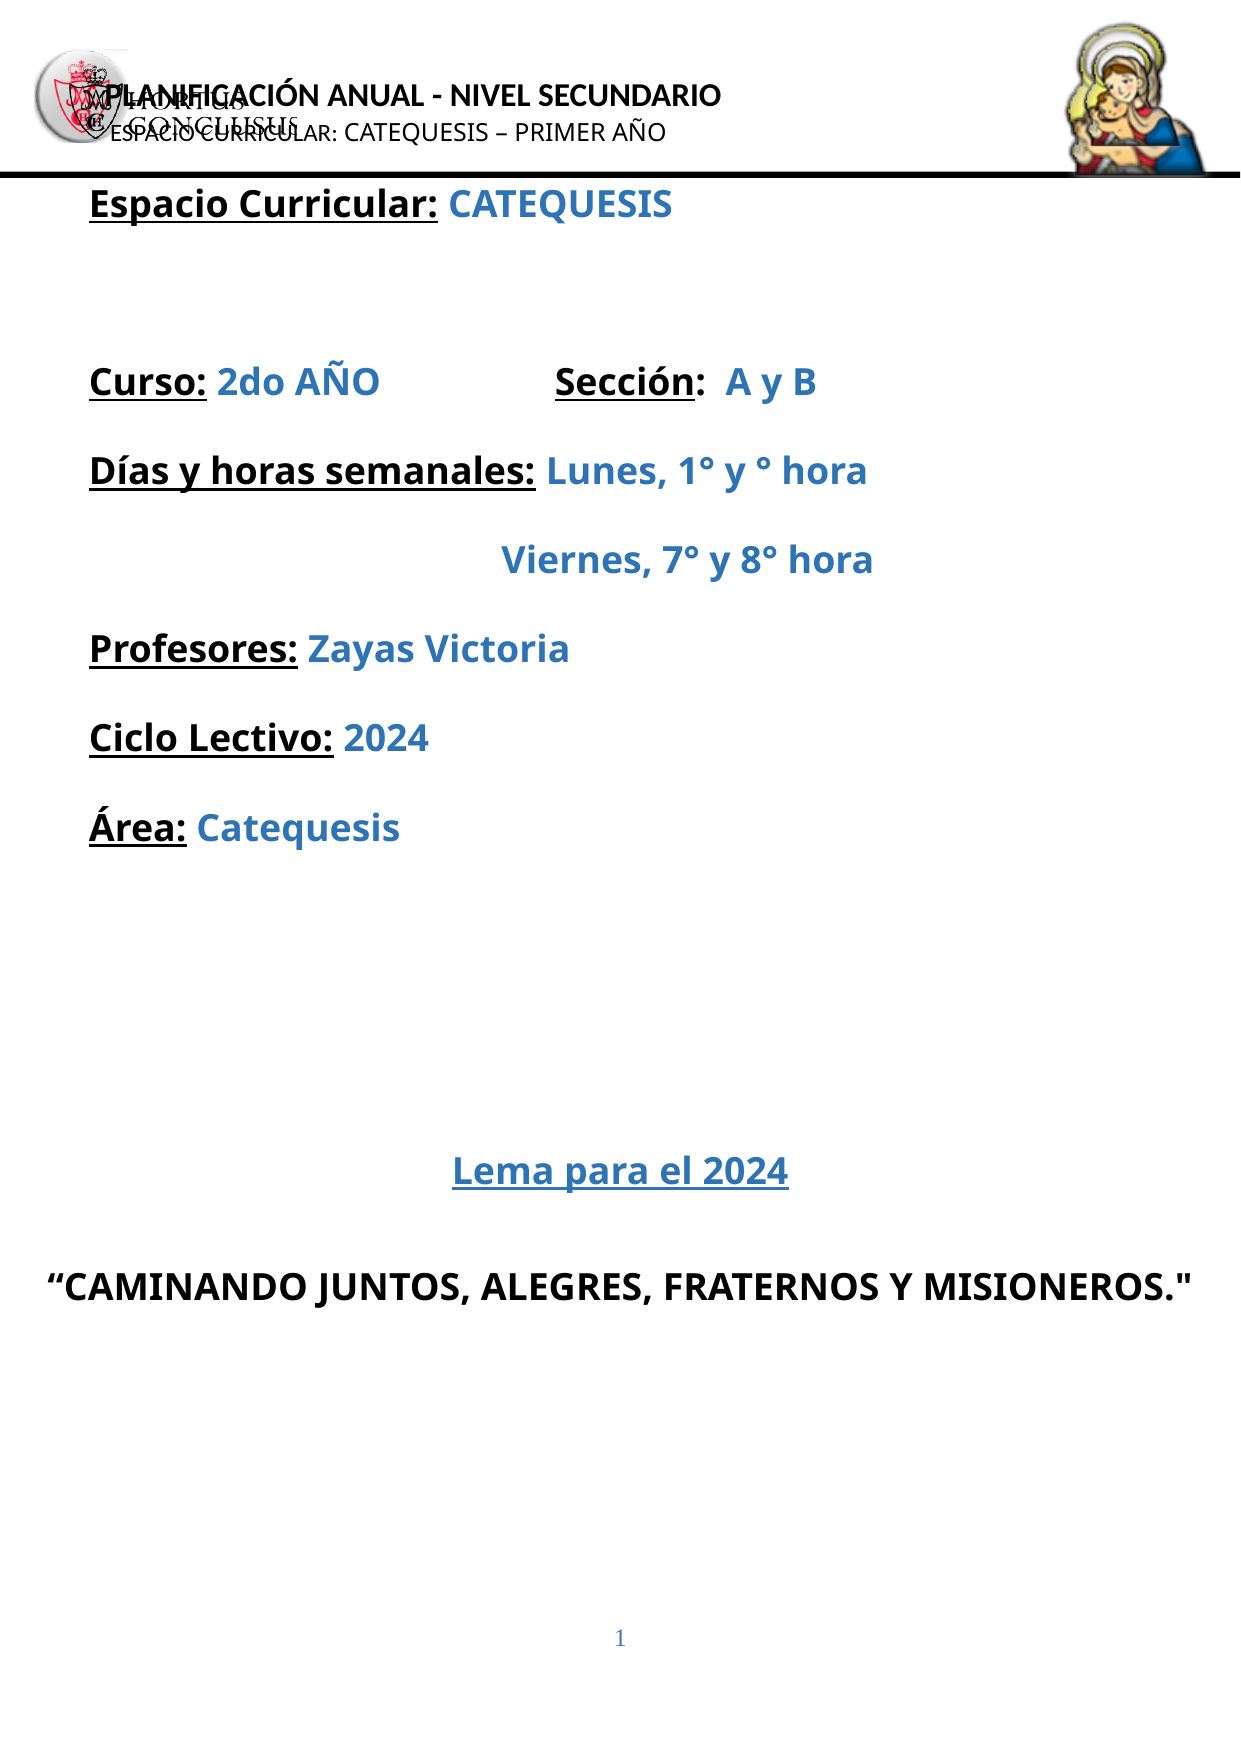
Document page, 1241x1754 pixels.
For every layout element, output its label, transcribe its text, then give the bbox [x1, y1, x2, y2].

text Profesores: Zayas Victoria [89, 623, 1211, 674]
text Viernes, 7° y 8° hora [457, 534, 1211, 585]
text Espacio Curricular: CATEQUESIS [89, 177, 1211, 228]
text Lema para el 2024 [29, 1144, 1211, 1195]
text Días y horas semanales: Lunes, 1° y ° hora [89, 444, 1211, 496]
text “CAMINANDO JUNTOS, ALEGRES, FRATERNOS Y MISIONEROS." [29, 1260, 1211, 1311]
text Área: Catequesis [89, 801, 1211, 852]
text Ciclo Lectivo: 2024 [89, 712, 1211, 763]
picture [1031, 3, 1241, 212]
picture [34, 48, 297, 143]
text Curso: 2do AÑO Sección: A y B [89, 356, 1211, 407]
